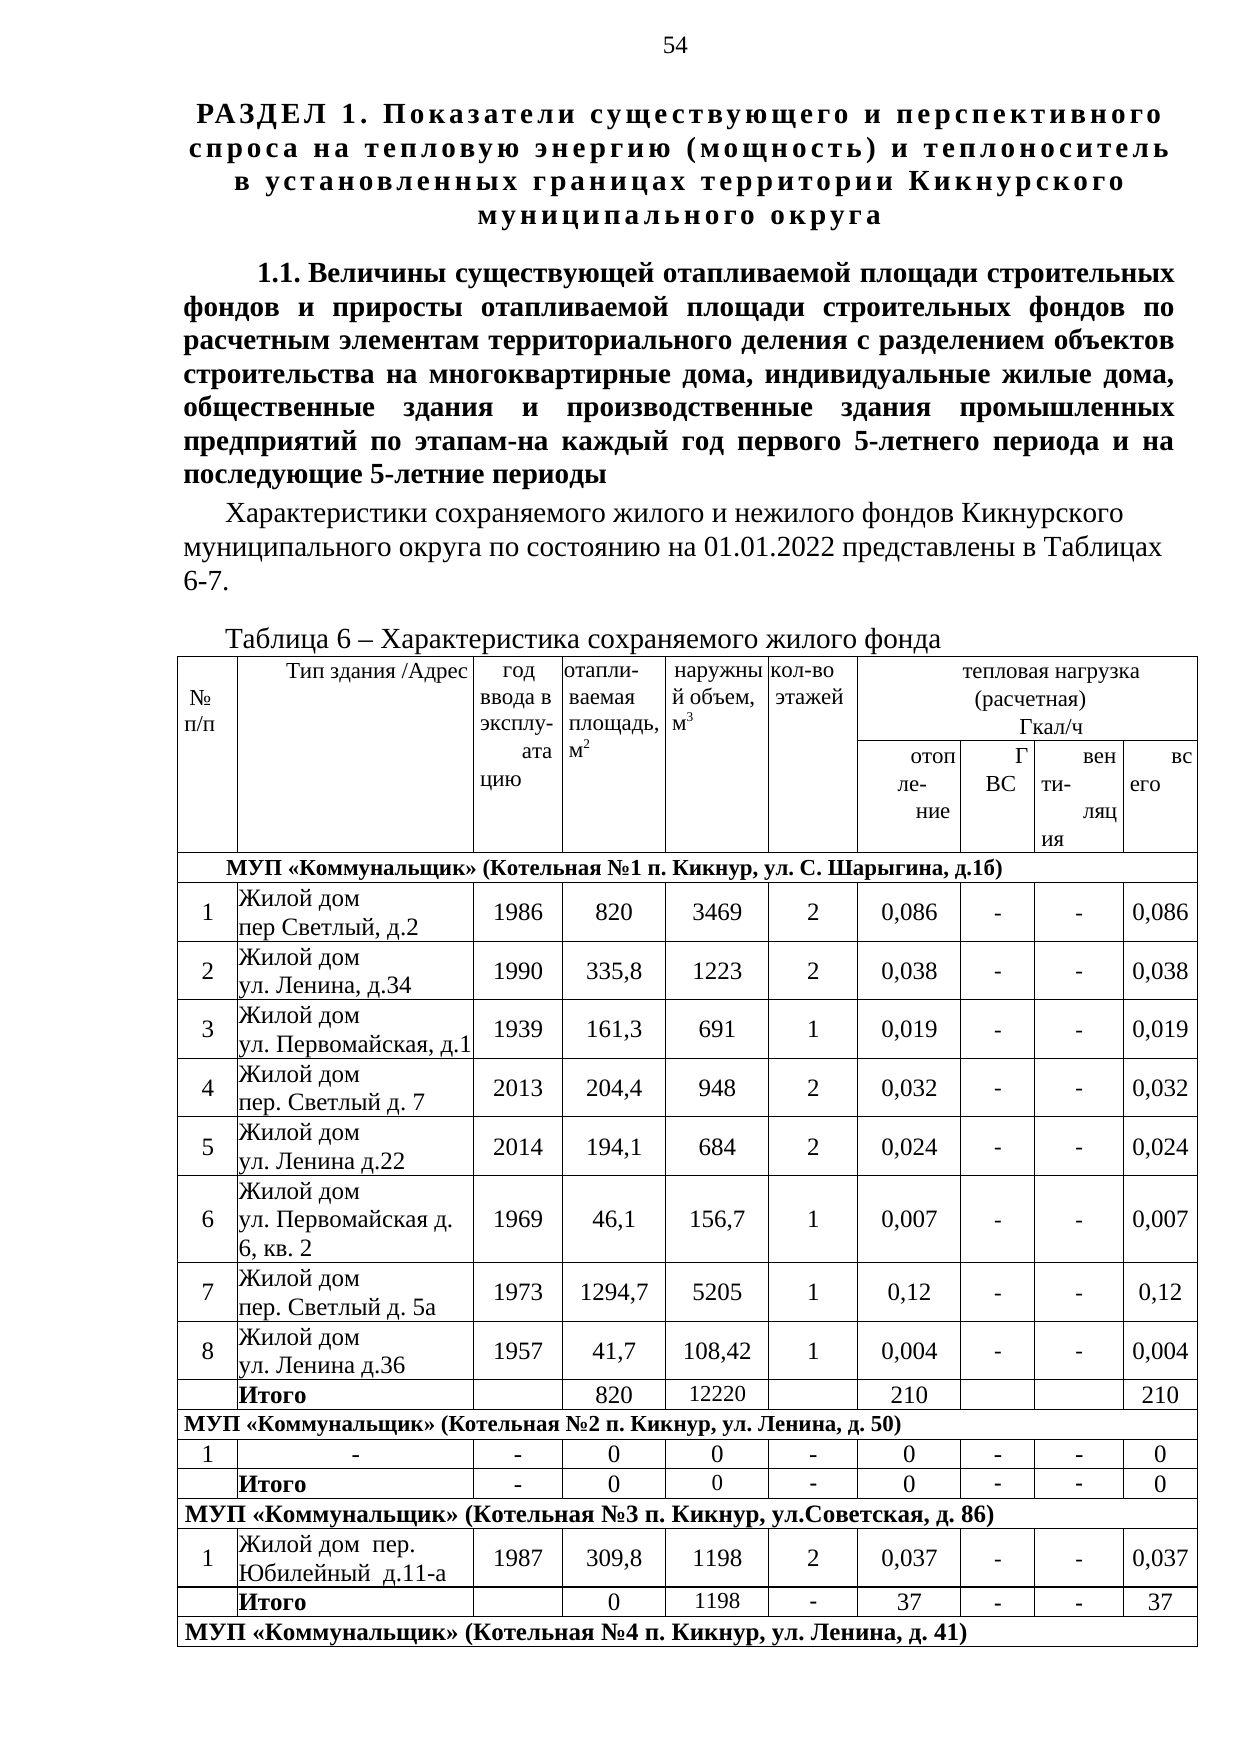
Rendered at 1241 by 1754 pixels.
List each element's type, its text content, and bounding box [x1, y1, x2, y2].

table_cell - [1035, 942, 1123, 999]
table_cell - [961, 1000, 1034, 1058]
table_cell Жилой дом ул. Ленина д.22 [238, 1117, 473, 1175]
table_cell 2 [769, 942, 857, 999]
table_cell - [1035, 1059, 1123, 1116]
table_cell Итого [238, 1588, 473, 1616]
table_cell 5205 [666, 1263, 768, 1321]
table_cell Жилой дом пер Светлый, д.2 [238, 883, 473, 941]
table_cell [474, 1588, 562, 1616]
table_header наружный объем, м3 [666, 657, 768, 852]
table_cell 3469 [666, 883, 768, 941]
table_cell 194,1 [563, 1117, 665, 1175]
table_cell Жилой дом ул. Ленина д.36 [238, 1322, 473, 1379]
table_cell - [961, 1176, 1034, 1262]
table_cell 1 [769, 1263, 857, 1321]
table_cell 0,037 [858, 1529, 960, 1586]
table_cell 0,086 [1124, 883, 1197, 941]
table_cell 0,086 [858, 883, 960, 941]
table_cell Жилой дом ул. Ленина, д.34 [238, 942, 473, 999]
table_cell - [1035, 1117, 1123, 1175]
table_cell 691 [666, 1000, 768, 1058]
table_cell [961, 1380, 1034, 1409]
table_cell ГВС [961, 741, 1034, 852]
table_cell 820 [563, 883, 665, 941]
table_cell - [961, 1440, 1034, 1468]
table_cell Итого [238, 1380, 473, 1409]
table_cell 4 [178, 1059, 237, 1116]
table_cell - [961, 1322, 1034, 1379]
table_cell 0,038 [1124, 942, 1197, 999]
table_cell 7 [178, 1263, 237, 1321]
table_cell 948 [666, 1059, 768, 1116]
table_cell 1294,7 [563, 1263, 665, 1321]
table_cell - [1035, 1263, 1123, 1321]
table_cell МУП «Коммунальщик» (Котельная №3 п. Кикнур, ул.Советская, д. 86) [178, 1499, 1197, 1528]
table_cell 0 [1124, 1440, 1197, 1468]
table_cell 12485,12 [666, 1380, 768, 1409]
table_cell отопле- ние [858, 741, 960, 852]
table_cell 0,004 [858, 1322, 960, 1379]
table_cell 1 [178, 1529, 237, 1586]
table_cell - [1035, 1000, 1123, 1058]
table_cell МУП «Коммунальщик» (Котельная №2 п. Кикнур, ул. Ленина, д. 50) [178, 1410, 1197, 1438]
table_cell 1223 [666, 942, 768, 999]
table_cell 1969 [474, 1176, 562, 1262]
table_cell 684 [666, 1117, 768, 1175]
table_cell 0,038 [858, 942, 960, 999]
table_cell - [1035, 1440, 1123, 1468]
table_cell [178, 1469, 237, 1498]
table_cell - [238, 1440, 473, 1468]
table_cell 1 [769, 1322, 857, 1379]
table_cell - [961, 942, 1034, 999]
table_header кол-во этажей [769, 657, 857, 852]
table_cell - [474, 1469, 562, 1498]
list Величины существующей отапливаемой площади строительных фондов и приросты отапливаемой площади строительных фондов по расчетным элементам территориального деления с разделением объектов строительства на многоквартирные дома, индивидуальные жилые дома, общественные здания и производственные здания промышленных предприятий по этапам-на каждый год первого 5-летнего периода и на последующие 5-летние периоды [183, 255, 1175, 490]
table_cell 0,037 [858, 1588, 960, 1616]
table_cell 1957 [474, 1322, 562, 1379]
table_cell [178, 1588, 237, 1616]
table_cell - [1035, 883, 1123, 941]
table_cell 0,12 [858, 1263, 960, 1321]
table_cell Жилой дом ул. Первомайская, д.1 [238, 1000, 473, 1058]
table_cell 0 [666, 1469, 768, 1498]
table_cell - [1035, 1176, 1123, 1262]
table_cell 0 [1124, 1469, 1197, 1498]
table_cell 2 [769, 1117, 857, 1175]
table_cell МУП «Коммунальщик» (Котельная №4 п. Кикнур, ул. Ленина, д. 41) [178, 1617, 1197, 1646]
table_cell Итого [238, 1469, 473, 1498]
table_cell [769, 1380, 857, 1409]
table_header тепловая нагрузка (расчетная) Гкал/ч [858, 657, 1197, 740]
table_cell 0 [563, 1469, 665, 1498]
table_cell - [961, 1588, 1034, 1616]
table_cell 2 [769, 883, 857, 941]
table_cell - [1035, 1469, 1123, 1498]
table_cell 0,004 [1124, 1322, 1197, 1379]
table_cell [178, 1380, 237, 1409]
table_cell 1198 [666, 1529, 768, 1586]
table_cell 1986 [474, 883, 562, 941]
table_cell 0,019 [1124, 1000, 1197, 1058]
table_header отапли- ваемая площадь, м2 [563, 657, 665, 852]
table_cell 0,037 [1124, 1588, 1197, 1616]
table_cell - [961, 883, 1034, 941]
table_cell 0 [858, 1469, 960, 1498]
table_cell 8 [178, 1322, 237, 1379]
table_cell 2 [178, 942, 237, 999]
table_header Тип здания /Адрес [238, 657, 473, 852]
table_cell - [961, 1263, 1034, 1321]
table_cell 204,4 [563, 1059, 665, 1116]
table_cell 0,019 [858, 1000, 960, 1058]
table_header год ввода в эксплу- атацию [474, 657, 562, 852]
table_cell 1 [769, 1000, 857, 1058]
table_cell 1973 [474, 1263, 562, 1321]
table_cell 0,33 [1124, 1380, 1197, 1409]
table_cell 0,007 [858, 1176, 960, 1262]
text Характеристики сохраняемого жилого и нежилого фондов Кикнурского муниципального округа по состоянию на 01.01.2022 представлены в Таблицах 6-7. [183, 496, 1175, 596]
table_cell Жилой дом пер. Юбилейный д.11-а [238, 1529, 473, 1586]
table_cell 335,8 [563, 942, 665, 999]
table_cell 1987 [474, 1529, 562, 1586]
table_cell - [961, 1117, 1034, 1175]
table_cell 1 [178, 1440, 237, 1468]
table_cell МУП «Коммунальщик» (Котельная №1 п. Кикнур, ул. С. Шарыгина, д.1б) [178, 853, 1197, 882]
table_cell 3098,1 [563, 1380, 665, 1409]
table_cell 2013 [474, 1059, 562, 1116]
table_cell 0,024 [1124, 1117, 1197, 1175]
table_cell 46,1 [563, 1176, 665, 1262]
table_cell 0,037 [1124, 1529, 1197, 1586]
table_cell 0,007 [1124, 1176, 1197, 1262]
table_cell - [961, 1469, 1034, 1498]
table_cell 3 [178, 1000, 237, 1058]
text Таблица 6 – Характеристика сохраняемого жилого фонда [183, 621, 1175, 655]
table_cell [1035, 1380, 1123, 1409]
table_cell - [1035, 1588, 1123, 1616]
table_cell 108,42 [666, 1322, 768, 1379]
table_cell 2 [769, 1529, 857, 1586]
table_cell 309,8 [563, 1529, 665, 1586]
table_cell всего [1124, 741, 1197, 852]
table_cell 161,3 [563, 1000, 665, 1058]
table_cell 2 [769, 1059, 857, 1116]
table_cell 1198 [666, 1588, 768, 1616]
table_cell - [474, 1440, 562, 1468]
table_cell 156,7 [666, 1176, 768, 1262]
table_cell 0 [563, 1440, 665, 1468]
table_cell 1939 [474, 1000, 562, 1058]
table_cell 0,032 [1124, 1059, 1197, 1116]
subtitle РАЗДЕЛ 1. Показатели существующего и перспективного спроса на тепловую энергию (мощность) и теплоноситель в установленных границах территории Кикнурского муниципального округа [183, 96, 1175, 230]
table_cell Жилой дом пер. Светлый д. 5а [238, 1263, 473, 1321]
table_cell [474, 1380, 562, 1409]
table_cell 0 [666, 1440, 768, 1468]
table_cell 2014 [474, 1117, 562, 1175]
table_cell - [961, 1529, 1034, 1586]
table_header № п/п [178, 657, 237, 852]
table_cell 0,33 [858, 1380, 960, 1409]
table_cell 309,8 [563, 1588, 665, 1616]
table_cell - [769, 1440, 857, 1468]
table_cell 5 [178, 1117, 237, 1175]
table_cell Жилой дом пер. Светлый д. 7 [238, 1059, 473, 1116]
table_cell 41,7 [563, 1322, 665, 1379]
table_cell 0,12 [1124, 1263, 1197, 1321]
table_cell 0,032 [858, 1059, 960, 1116]
table_cell 1 [178, 883, 237, 941]
table_cell 0,024 [858, 1117, 960, 1175]
table_cell 6 [178, 1176, 237, 1262]
table_cell - [769, 1469, 857, 1498]
table_cell 1 [769, 1176, 857, 1262]
table_cell 1990 [474, 942, 562, 999]
table_cell Жилой дом ул. Первомайская д. 6, кв. 2 [238, 1176, 473, 1262]
table_cell - [1035, 1529, 1123, 1586]
table_cell 0 [858, 1440, 960, 1468]
table_cell - [961, 1059, 1034, 1116]
table_cell - [769, 1588, 857, 1616]
table_cell венти- ляция [1035, 741, 1123, 852]
table_cell - [1035, 1322, 1123, 1379]
